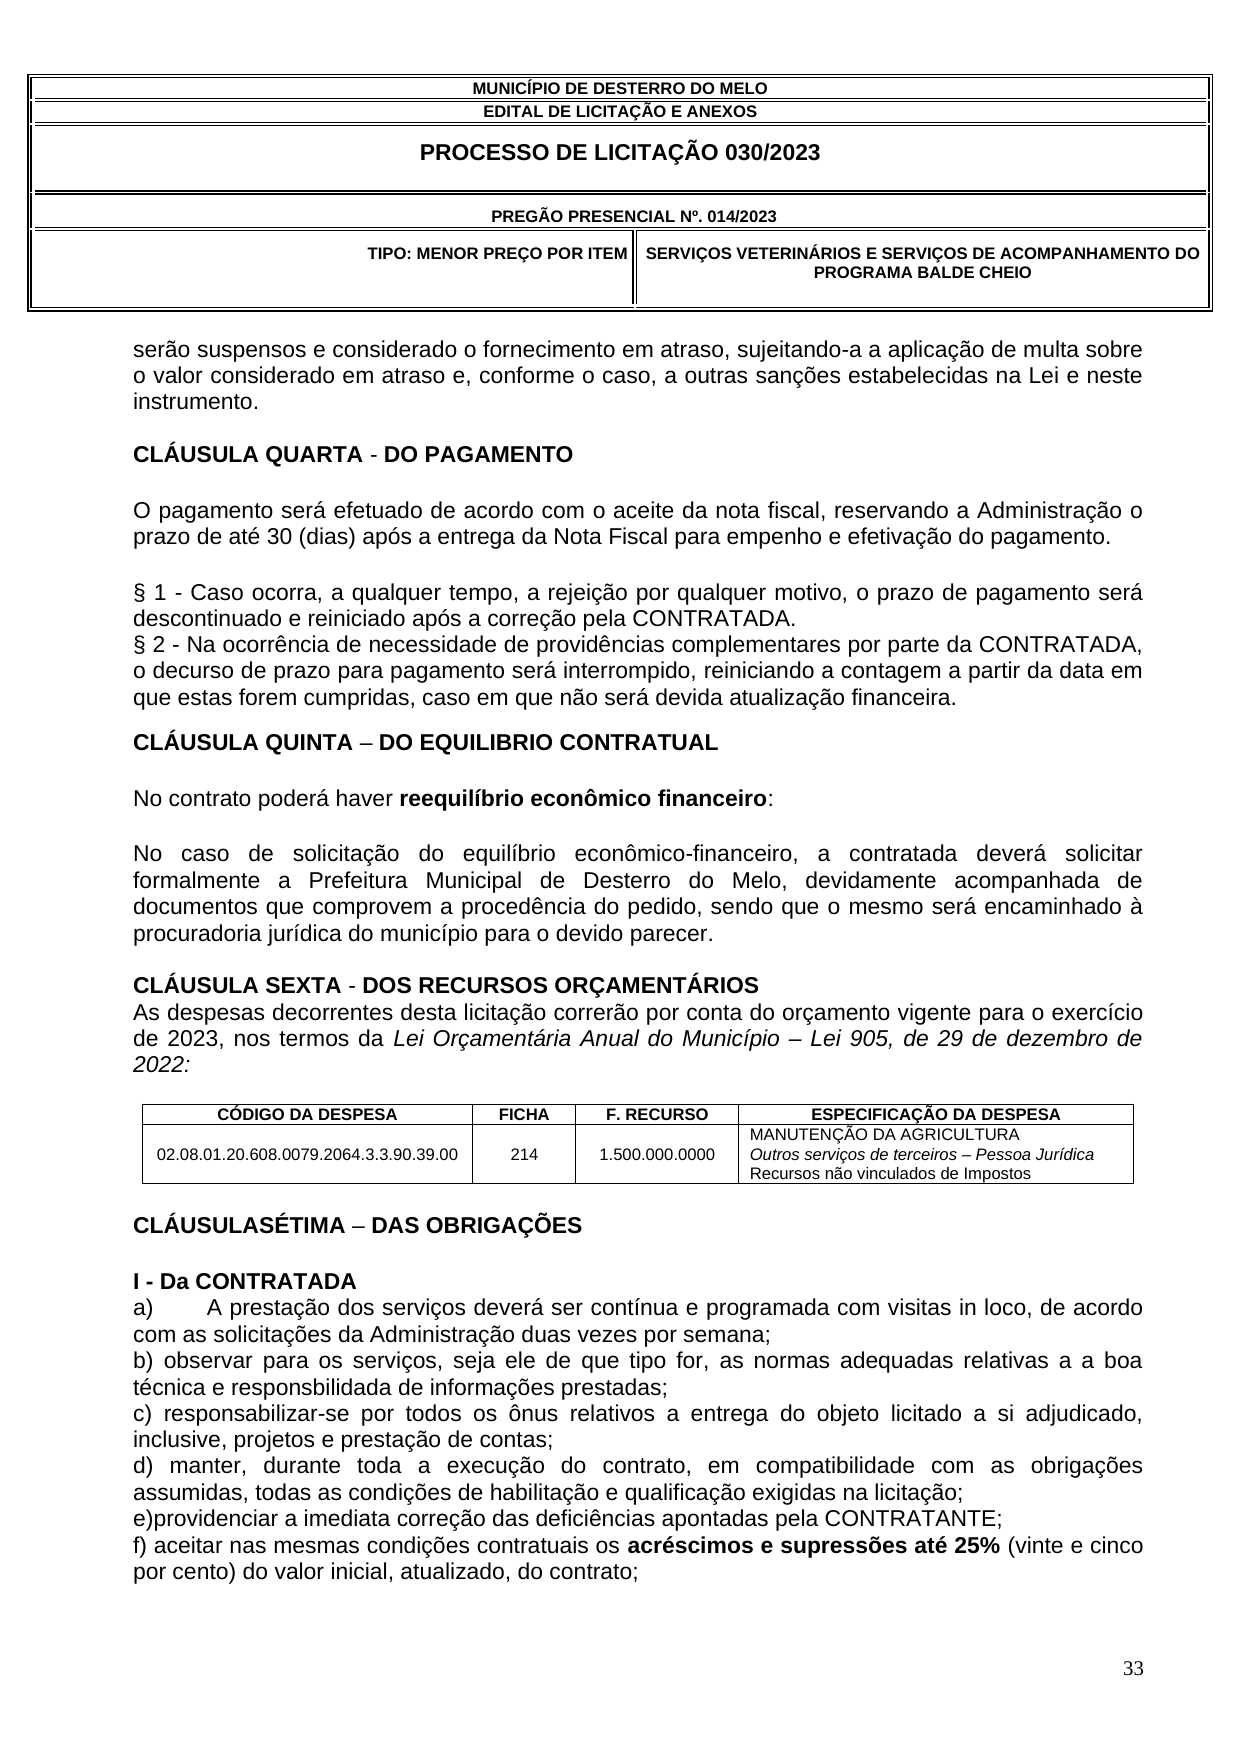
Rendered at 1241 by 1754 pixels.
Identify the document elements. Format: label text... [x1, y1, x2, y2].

table_header FICHA [473, 1105, 575, 1124]
text CLÁUSULA SEXTA - DOS RECURSOS ORÇAMENTÁRIOS [133, 972, 1144, 998]
table_header CÓDIGO DA DESPESA [143, 1105, 472, 1124]
text b) observar para os serviços, seja ele de que tipo for, as normas adequadas relativas a a boa técnica e responsbilidada de informações prestadas; [133, 1347, 1144, 1400]
table_cell 1.500.000.0000 [576, 1125, 738, 1183]
text CLÁUSULASÉTIMA – DAS OBRIGAÇÕES [133, 1212, 1144, 1239]
text As despesas decorrentes desta licitação correrão por conta do orçamento vigente para o exercício de 2023, nos termos da Lei Orçamentária Anual do Município – Lei 905, de 29 de dezembro de 2022: [133, 998, 1144, 1078]
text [133, 336, 1144, 415]
text d) manter, durante toda a execução do contrato, em compatibilidade com as obrigações assumidas, todas as condições de habilitação e qualificação exigidas na licitação; [133, 1452, 1144, 1505]
table_header F. RECURSO [576, 1105, 738, 1124]
table_header ESPECIFICAÇÃO DA DESPESA [739, 1105, 1133, 1124]
text a) A prestação dos serviços deverá ser contínua e programada com visitas in loco, de acordo com as solicitações da Administração duas vezes por semana; [133, 1294, 1144, 1347]
text CLÁUSULA QUINTA – DO EQUILIBRIO CONTRATUAL [133, 729, 1144, 756]
text § 1 - Caso ocorra, a qualquer tempo, a rejeição por qualquer motivo, o prazo de pagamento será descontinuado e reiniciado após a correção pela CONTRATADA. [133, 578, 1144, 631]
text f) aceitar nas mesmas condições contratuais os acréscimos e supressões até 25% (vinte e cinco por cento) do valor inicial, atualizado, do contrato; [133, 1532, 1144, 1584]
text No caso de solicitação do equilíbrio econômico-financeiro, a contratada deverá solicitar formalmente a Prefeitura Municipal de Desterro do Melo, devidamente acompanhada de documentos que comprovem a procedência do pedido, sendo que o mesmo será encaminhado à procuradoria jurídica do município para o devido parecer. [133, 840, 1144, 946]
text CLÁUSULA QUARTA - DO PAGAMENTO [133, 441, 1144, 467]
text No contrato poderá haver reequilíbrio econômico financeiro: [133, 785, 1144, 811]
text § 2 - Na ocorrência de necessidade de providências complementares por parte da CONTRATADA, o decurso de prazo para pagamento será interrompido, reiniciando a contagem a partir da data em que estas forem cumpridas, caso em que não será devida atualização financeira. [133, 631, 1144, 710]
table_cell MANUTENÇÃO DA AGRICULTURA Outros serviços de terceiros – Pessoa Jurídica Recursos não vinculados de Impostos [739, 1125, 1133, 1183]
table_cell 02.08.01.20.608.0079.2064.3.3.90.39.00 [143, 1125, 472, 1183]
table_cell 214 [473, 1125, 575, 1183]
text c) responsabilizar-se por todos os ônus relativos a entrega do objeto licitado a si adjudicado, inclusive, projetos e prestação de contas; [133, 1400, 1144, 1452]
text O pagamento será efetuado de acordo com o aceite da nota fiscal, reservando a Administração o prazo de até 30 (dias) após a entrega da Nota Fiscal para empenho e efetivação do pagamento. [133, 497, 1144, 549]
text I - Da CONTRATADA [133, 1268, 1144, 1294]
text e)providenciar a imediata correção das deficiências apontadas pela CONTRATANTE; [133, 1505, 1144, 1532]
